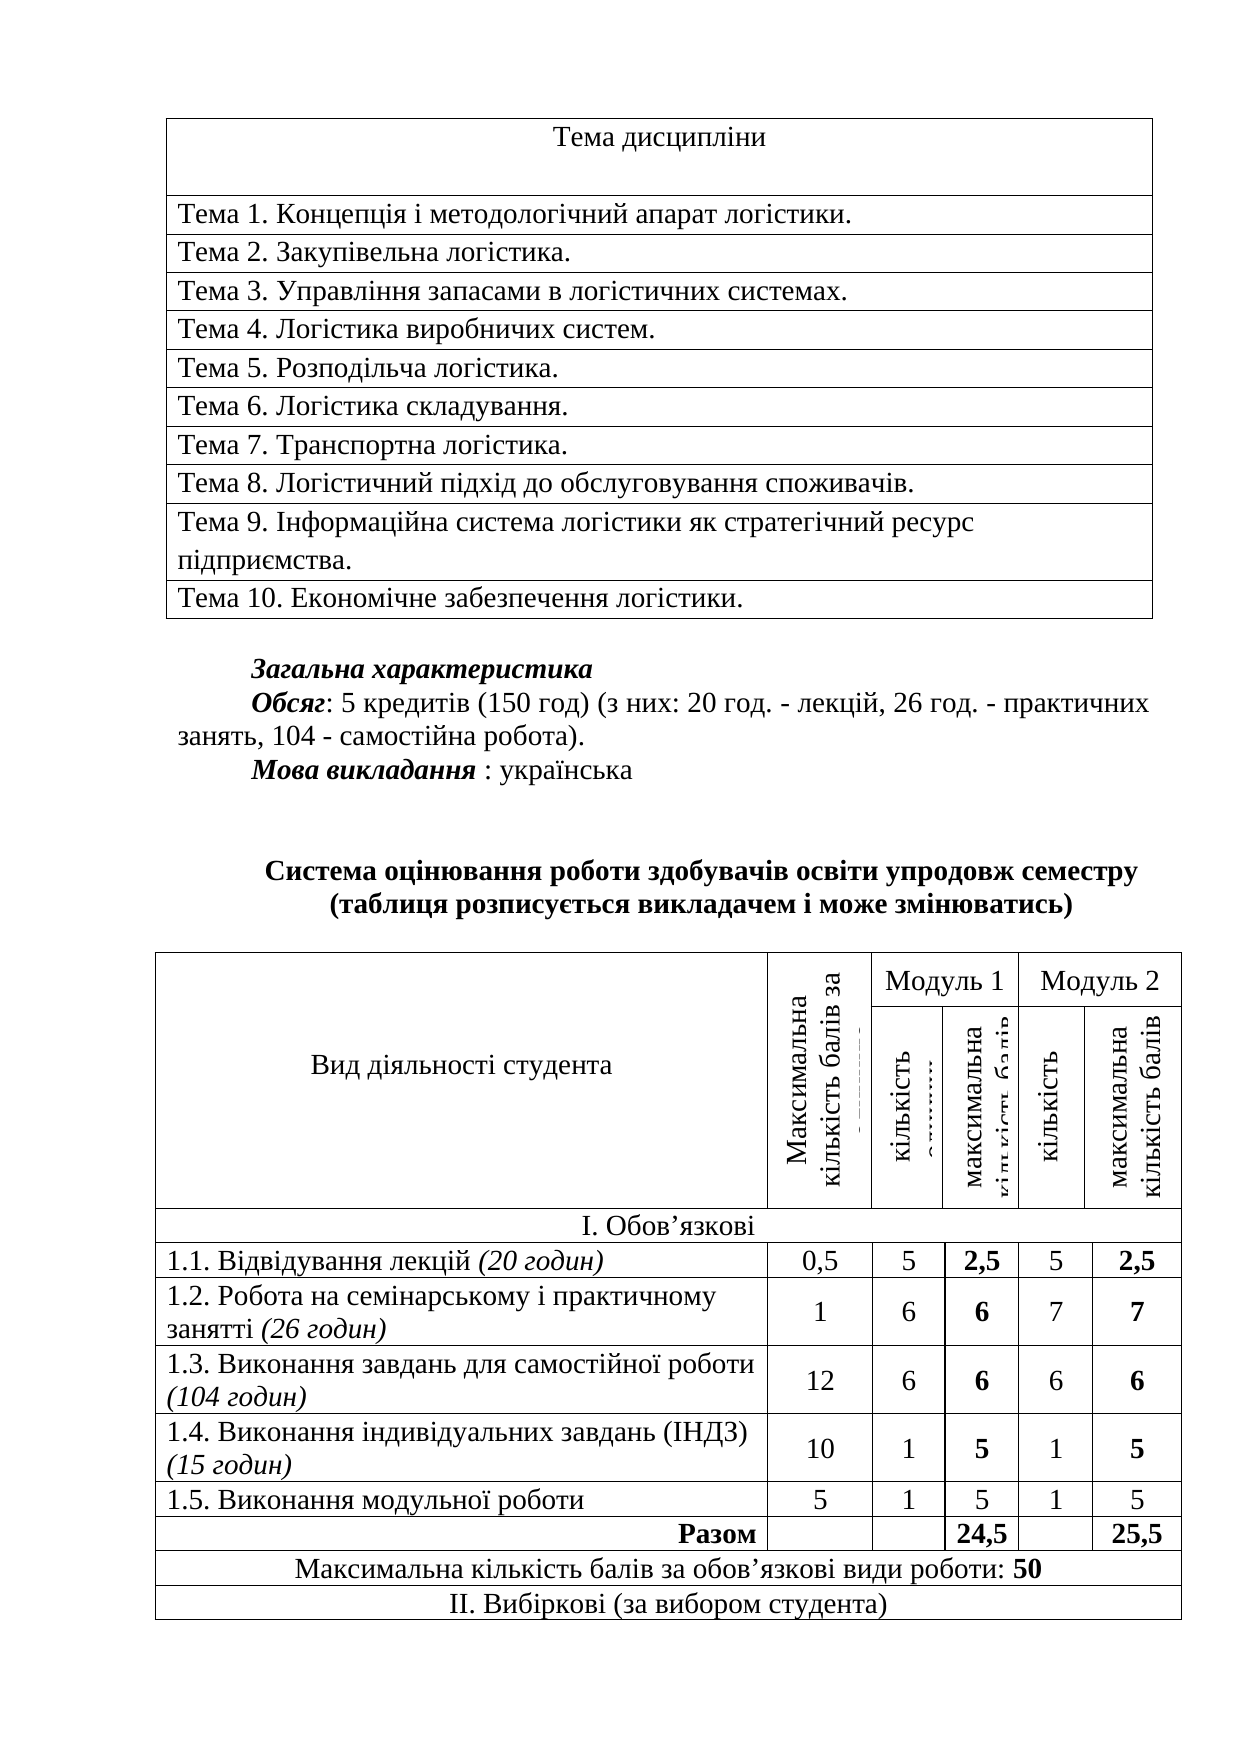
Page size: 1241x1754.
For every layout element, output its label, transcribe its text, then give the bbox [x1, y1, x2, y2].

table_cell 2,5 [946, 1243, 1018, 1277]
table_cell 5 [946, 1482, 1018, 1516]
table_cell 25,5 [1093, 1517, 1181, 1550]
table_cell 5 [768, 1482, 872, 1516]
table_cell ІІ. Вибіркові (за вибором студента) [156, 1586, 1181, 1619]
table_cell 5 [1019, 1243, 1092, 1277]
table_cell 6 [1019, 1346, 1092, 1413]
table_cell максимальна кількість балів [943, 1007, 1018, 1207]
table_cell Тема 3. Управління запасами в логістичних системах. [167, 273, 1152, 310]
text Система оцінювання роботи здобувачів освіти упродовж семестру [177, 853, 1152, 886]
table_cell 6 [873, 1278, 944, 1345]
table_cell 6 [1093, 1346, 1181, 1413]
table_cell 0,5 [768, 1243, 872, 1277]
table_cell Тема 4. Логістика виробничих систем. [167, 311, 1152, 349]
table_cell Разом [156, 1517, 767, 1550]
table_cell 24,5 [946, 1517, 1018, 1550]
table_cell Тема 8. Логістичний підхід до обслуговування споживачів. [167, 465, 1152, 503]
table_cell 1.2. Робота на семінарському і практичному занятті (26 годин) [156, 1278, 767, 1345]
table_cell кількість одиниць [1019, 1007, 1084, 1207]
table_cell 12 [768, 1346, 872, 1413]
table_cell 5 [873, 1243, 944, 1277]
table_cell І. Обов’язкові [156, 1209, 1181, 1242]
table_cell 1.5. Виконання модульної роботи [156, 1482, 767, 1516]
table_cell 6 [946, 1278, 1018, 1345]
table_cell 10 [768, 1414, 872, 1481]
table_cell Тема 6. Логістика складування. [167, 388, 1152, 426]
table_cell Тема 5. Розподільча логістика. [167, 350, 1152, 387]
table_cell [873, 1517, 944, 1550]
table_header Тема дисципліни [167, 119, 1152, 195]
table_cell Максимальна кількість балів за обов’язкові види роботи: 50 [156, 1551, 1181, 1585]
table_cell максимальна кількість балів [1085, 1007, 1181, 1207]
table_cell Тема 7. Транспортна логістика. [167, 427, 1152, 464]
table_cell 5 [1093, 1414, 1181, 1481]
table_cell 1 [1019, 1414, 1092, 1481]
table_cell [1019, 1517, 1092, 1550]
table_cell 2,5 [1093, 1243, 1181, 1277]
table_cell [768, 1517, 872, 1550]
table_cell Тема 1. Концепція і методологічний апарат логістики. [167, 196, 1152, 233]
table_cell Тема 10. Економічне забезпечення логістики. [167, 581, 1152, 618]
text Обсяг: 5 кредитів (150 год) (з них: 20 год. - лекцій, 26 год. - практичних занять, 104 - самостійна робота). [177, 685, 1152, 752]
text Мова викладання : українська [177, 752, 1152, 786]
table_cell 7 [1019, 1278, 1092, 1345]
table_header Модуль 1 [872, 953, 1018, 1006]
table_cell 1 [873, 1482, 944, 1516]
table_cell 1.1. Відвідування лекцій (20 годин) [156, 1243, 767, 1277]
table_cell 1.3. Виконання завдань для самостійної роботи (104 годин) [156, 1346, 767, 1413]
table_cell Тема 9. Інформаційна система логістики як стратегічний ресурс підприємства. [167, 504, 1152, 579]
table_cell 6 [946, 1346, 1018, 1413]
table_cell 5 [946, 1414, 1018, 1481]
table_header Вид діяльності студента [156, 953, 767, 1207]
table_cell 1 [873, 1414, 944, 1481]
table_cell 1.4. Виконання індивідуальних завдань (ІНДЗ) (15 годин) [156, 1414, 767, 1481]
table_cell 5 [1093, 1482, 1181, 1516]
table_cell 7 [1093, 1278, 1181, 1345]
text Загальна характеристика [177, 651, 1152, 685]
table_header Модуль 2 [1019, 953, 1181, 1006]
table_cell 1 [1019, 1482, 1092, 1516]
table_cell 6 [873, 1346, 944, 1413]
table_cell 1 [768, 1278, 872, 1345]
text (таблиця розписується викладачем і може змінюватись) [177, 886, 1152, 920]
table_header Максимальна кількість балів за одиницю [768, 953, 871, 1207]
table_cell кількість одиниць [872, 1007, 942, 1207]
table_cell Тема 2. Закупівельна логістика. [167, 235, 1152, 272]
